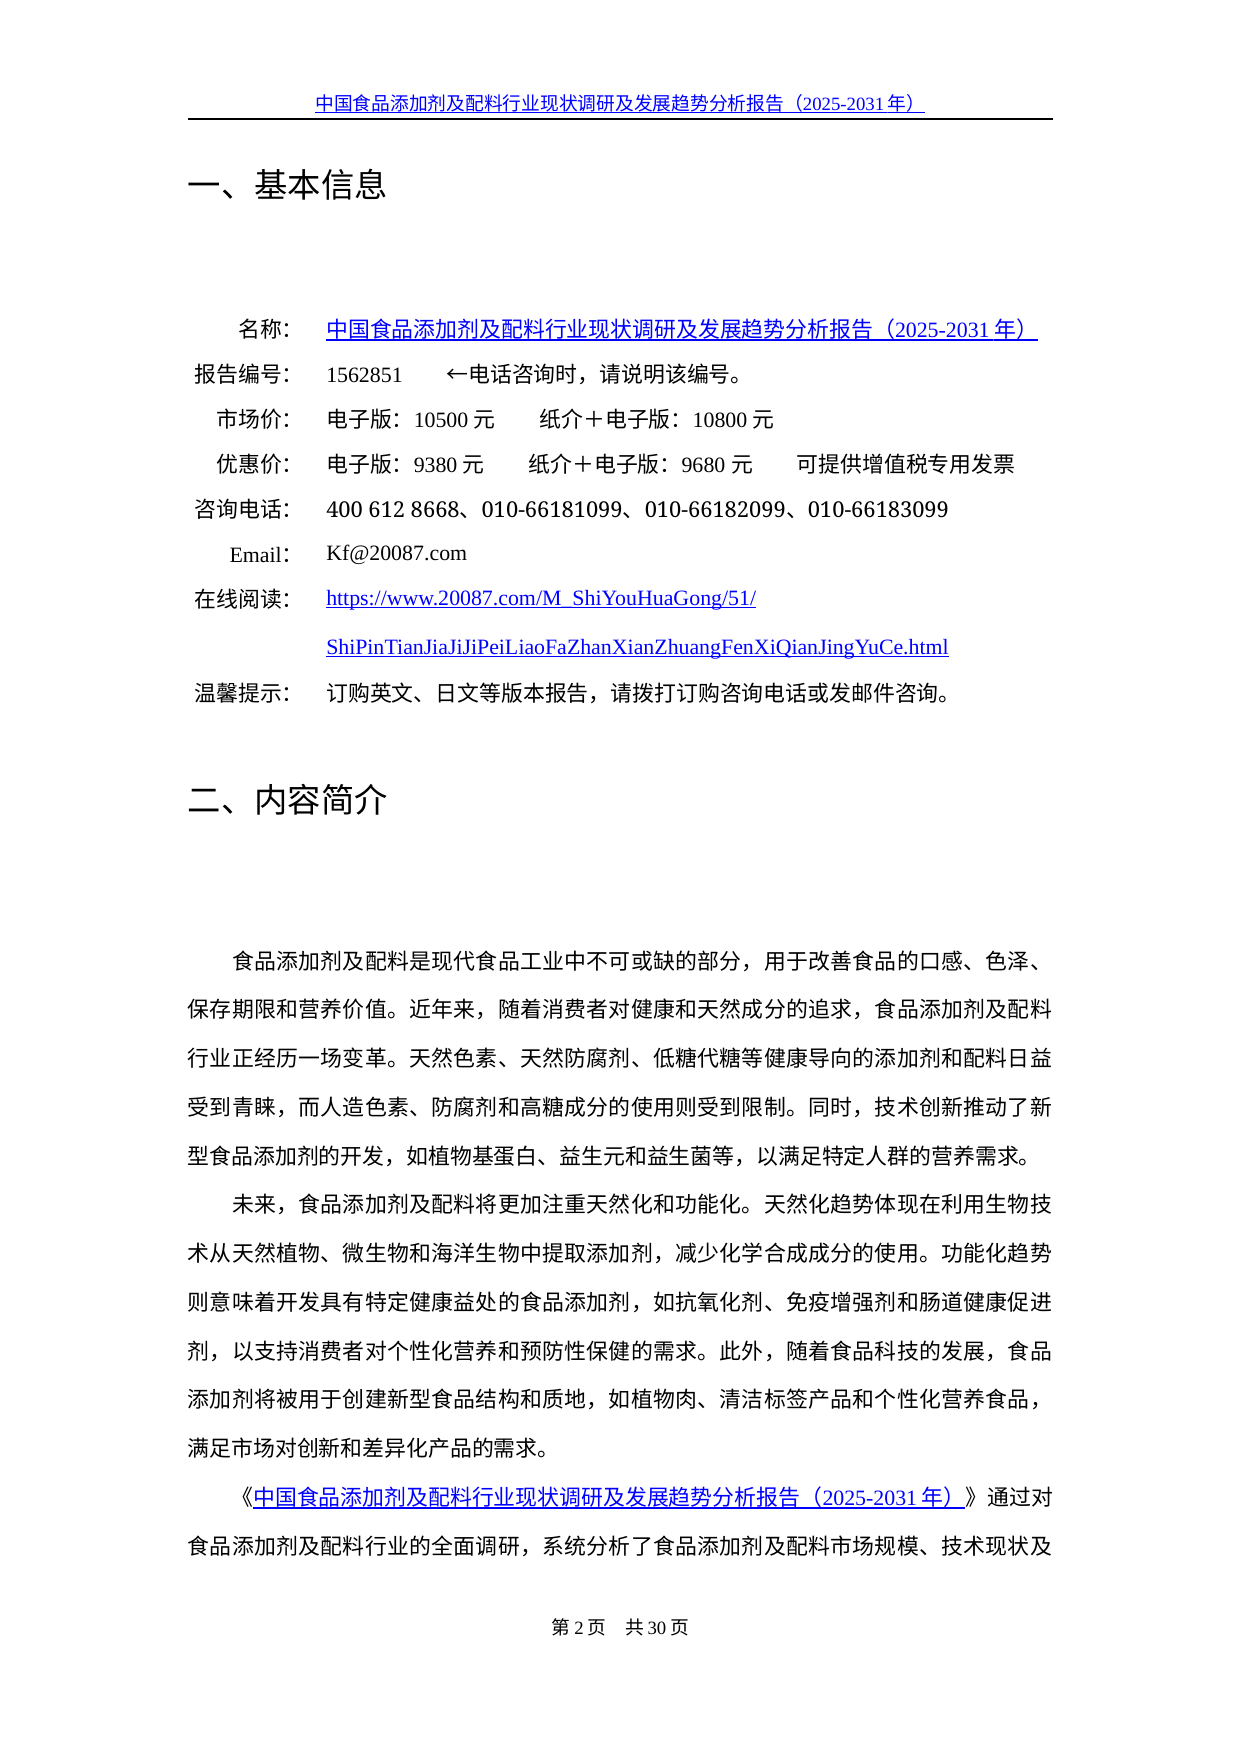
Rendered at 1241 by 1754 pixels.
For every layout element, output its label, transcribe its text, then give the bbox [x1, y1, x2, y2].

table_cell 订购英文、日文等版本报告，请拨打订购咨询电话或发邮件咨询。 [315, 675, 1073, 720]
table_cell Kf@20087.com [315, 537, 1073, 582]
table_cell Email： [167, 537, 315, 582]
table_cell 温馨提示： [167, 675, 315, 720]
title 二、内容简介 [187, 766, 1053, 831]
table_cell 报告编号： [167, 357, 315, 402]
table_header 中国食品添加剂及配料行业现状调研及发展趋势分析报告（2025-2031年） [315, 312, 1073, 357]
table_cell [315, 582, 1073, 675]
table_cell 优惠价： [167, 447, 315, 492]
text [187, 943, 1053, 1561]
title 一、基本信息 [187, 150, 1053, 215]
table_cell 咨询电话： [167, 492, 315, 537]
table_cell 电子版：10500 元 纸介＋电子版：10800 元 [315, 402, 1073, 447]
table_cell 400 612 8668、010-66181099、010-66182099、010-66183099 [315, 492, 1073, 537]
table_cell 市场价： [167, 402, 315, 447]
table_cell 1562851 ←电话咨询时，请说明该编号。 [315, 357, 1073, 402]
table_cell 在线阅读： [167, 582, 315, 675]
table_cell 电子版：9380 元 纸介＋电子版：9680 元 可提供增值税专用发票 [315, 447, 1073, 492]
table_header 名称： [167, 312, 315, 357]
